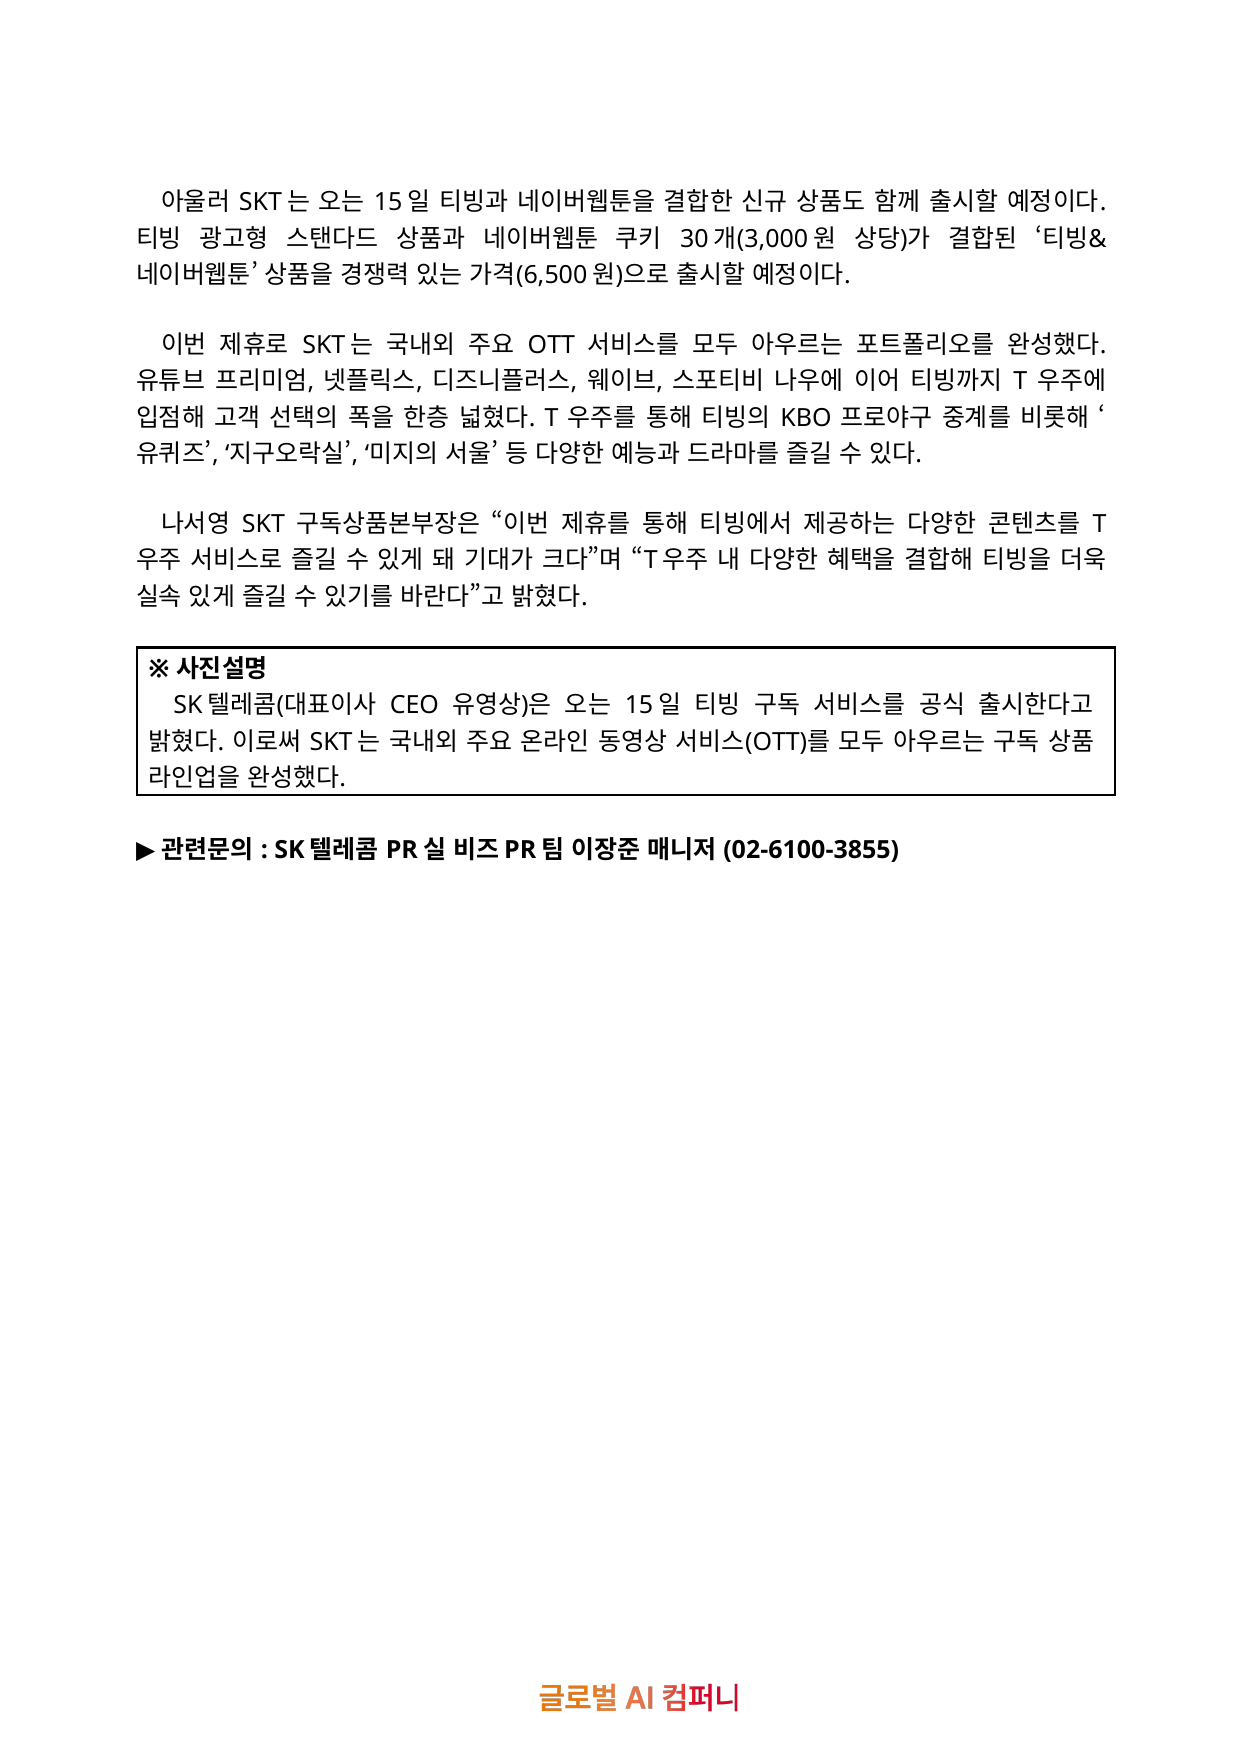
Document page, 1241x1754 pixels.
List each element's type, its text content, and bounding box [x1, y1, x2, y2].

table_header ※ 사진설명 SK텔레콤(대표이사 CEO 유영상)은 오는 15일 티빙 구독 서비스를 공식 출시한다고 밝혔다. 이로써 SKT는 국내외 주요 온라인 동영상 서비스(OTT)를 모두 아우르는 구독 상품 라인업을 완성했다. [138, 649, 1114, 793]
text ▶ 관련문의 : SK텔레콤 PR실 비즈PR팀 이장준 매니저 (02-6100-3855) [136, 830, 1106, 866]
text 이번 제휴로 SKT는 국내외 주요 OTT 서비스를 모두 아우르는 포트폴리오를 완성했다. 유튜브 프리미엄, 넷플릭스, 디즈니플러스, 웨이브, 스포티비 나우에 이어 티빙까지 T 우주에 입점해 고객 선택의 폭을 한층 넓혔다. T 우주를 통해 티빙의 KBO 프로야구 중계를 비롯해 ‘유퀴즈’, ‘지구오락실’, ‘미지의 서울’ 등 다양한 예능과 드라마를 즐길 수 있다. [136, 324, 1106, 469]
picture [539, 1670, 738, 1725]
text 나서영 SKT 구독상품본부장은 “이번 제휴를 통해 티빙에서 제공하는 다양한 콘텐츠를 T우주 서비스로 즐길 수 있게 돼 기대가 크다”며 “T우주 내 다양한 혜택을 결합해 티빙을 더욱 실속 있게 즐길 수 있기를 바란다”고 밝혔다. [136, 504, 1106, 612]
text 아울러 SKT는 오는 15일 티빙과 네이버웹툰을 결합한 신규 상품도 함께 출시할 예정이다. 티빙 광고형 스탠다드 상품과 네이버웹툰 쿠키 30개(3,000원 상당)가 결합된 ‘티빙&네이버웹툰’ 상품을 경쟁력 있는 가격(6,500원)으로 출시할 예정이다. [136, 182, 1106, 291]
